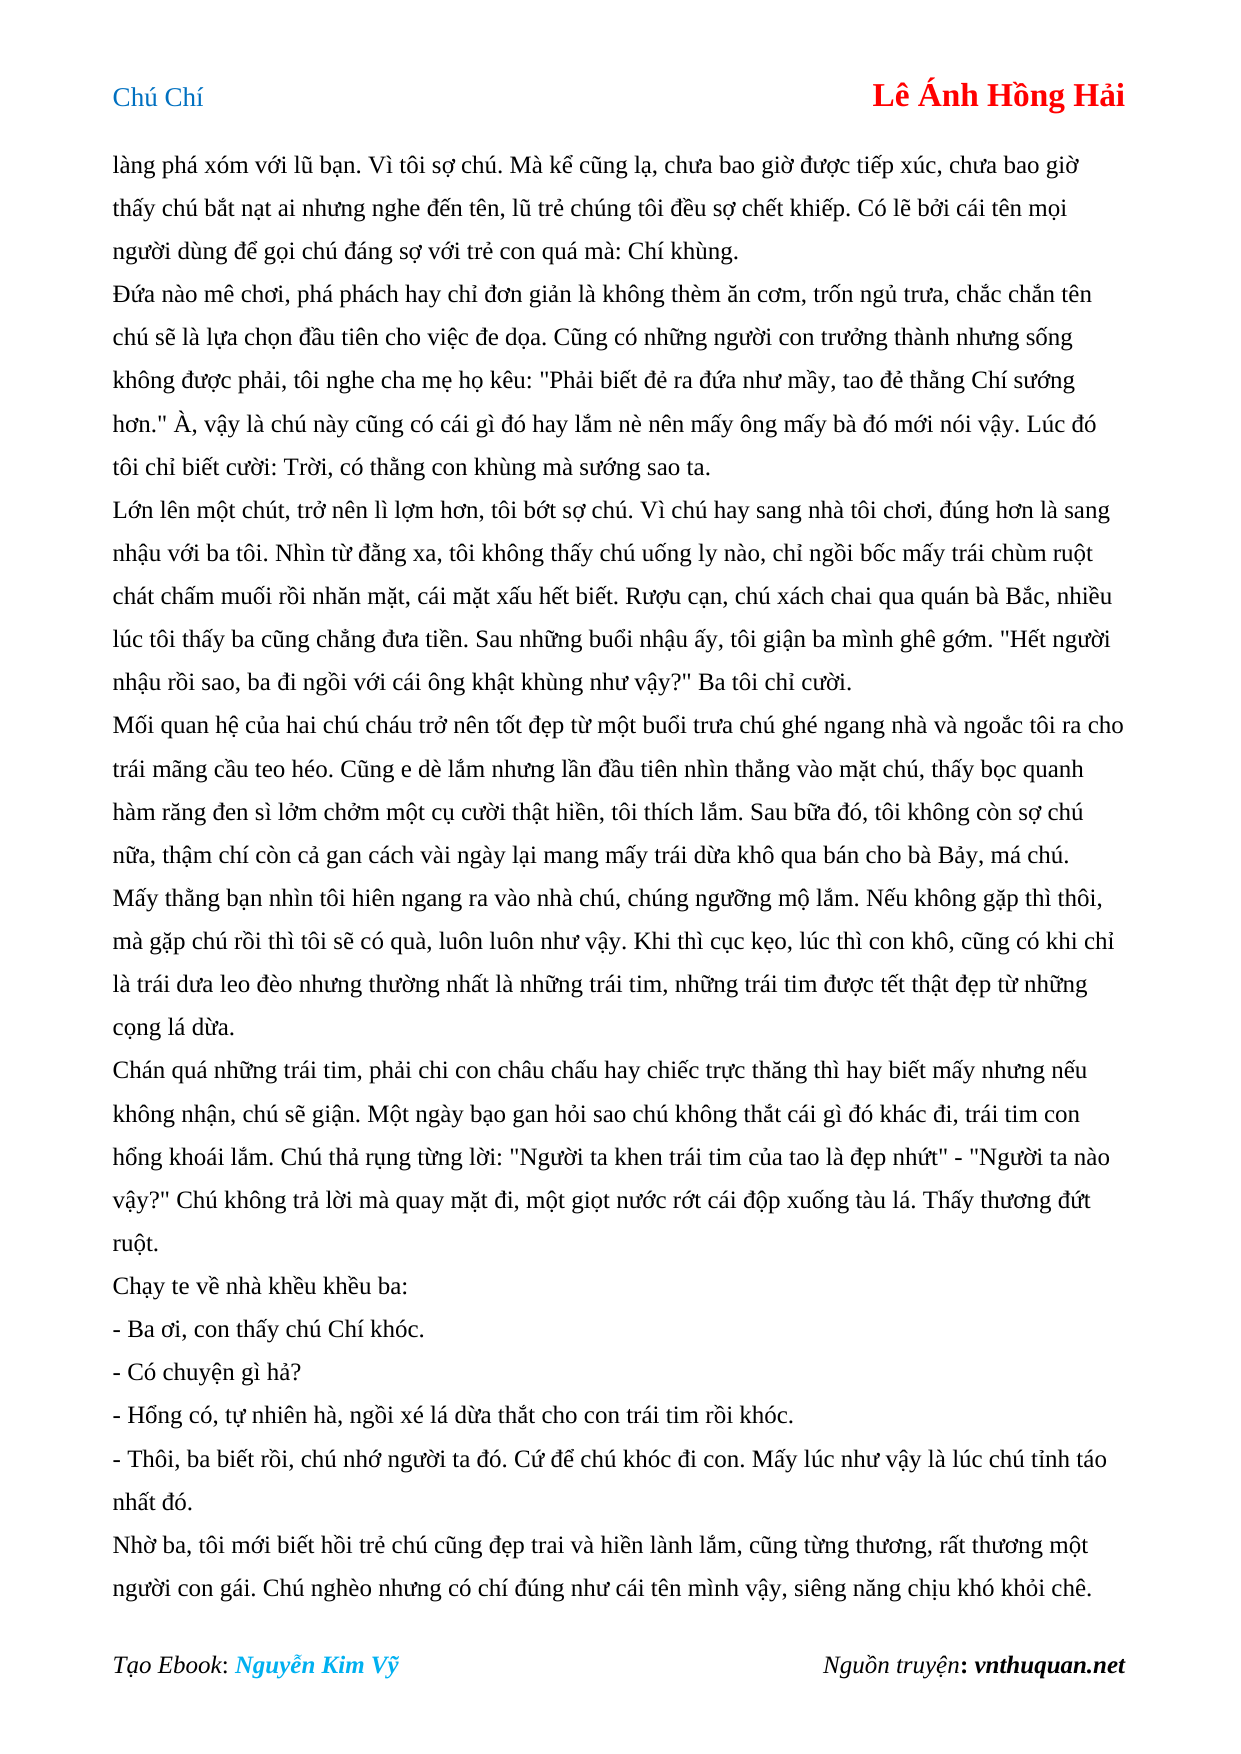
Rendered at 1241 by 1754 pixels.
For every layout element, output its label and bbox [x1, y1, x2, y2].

text [112, 150, 1128, 1602]
